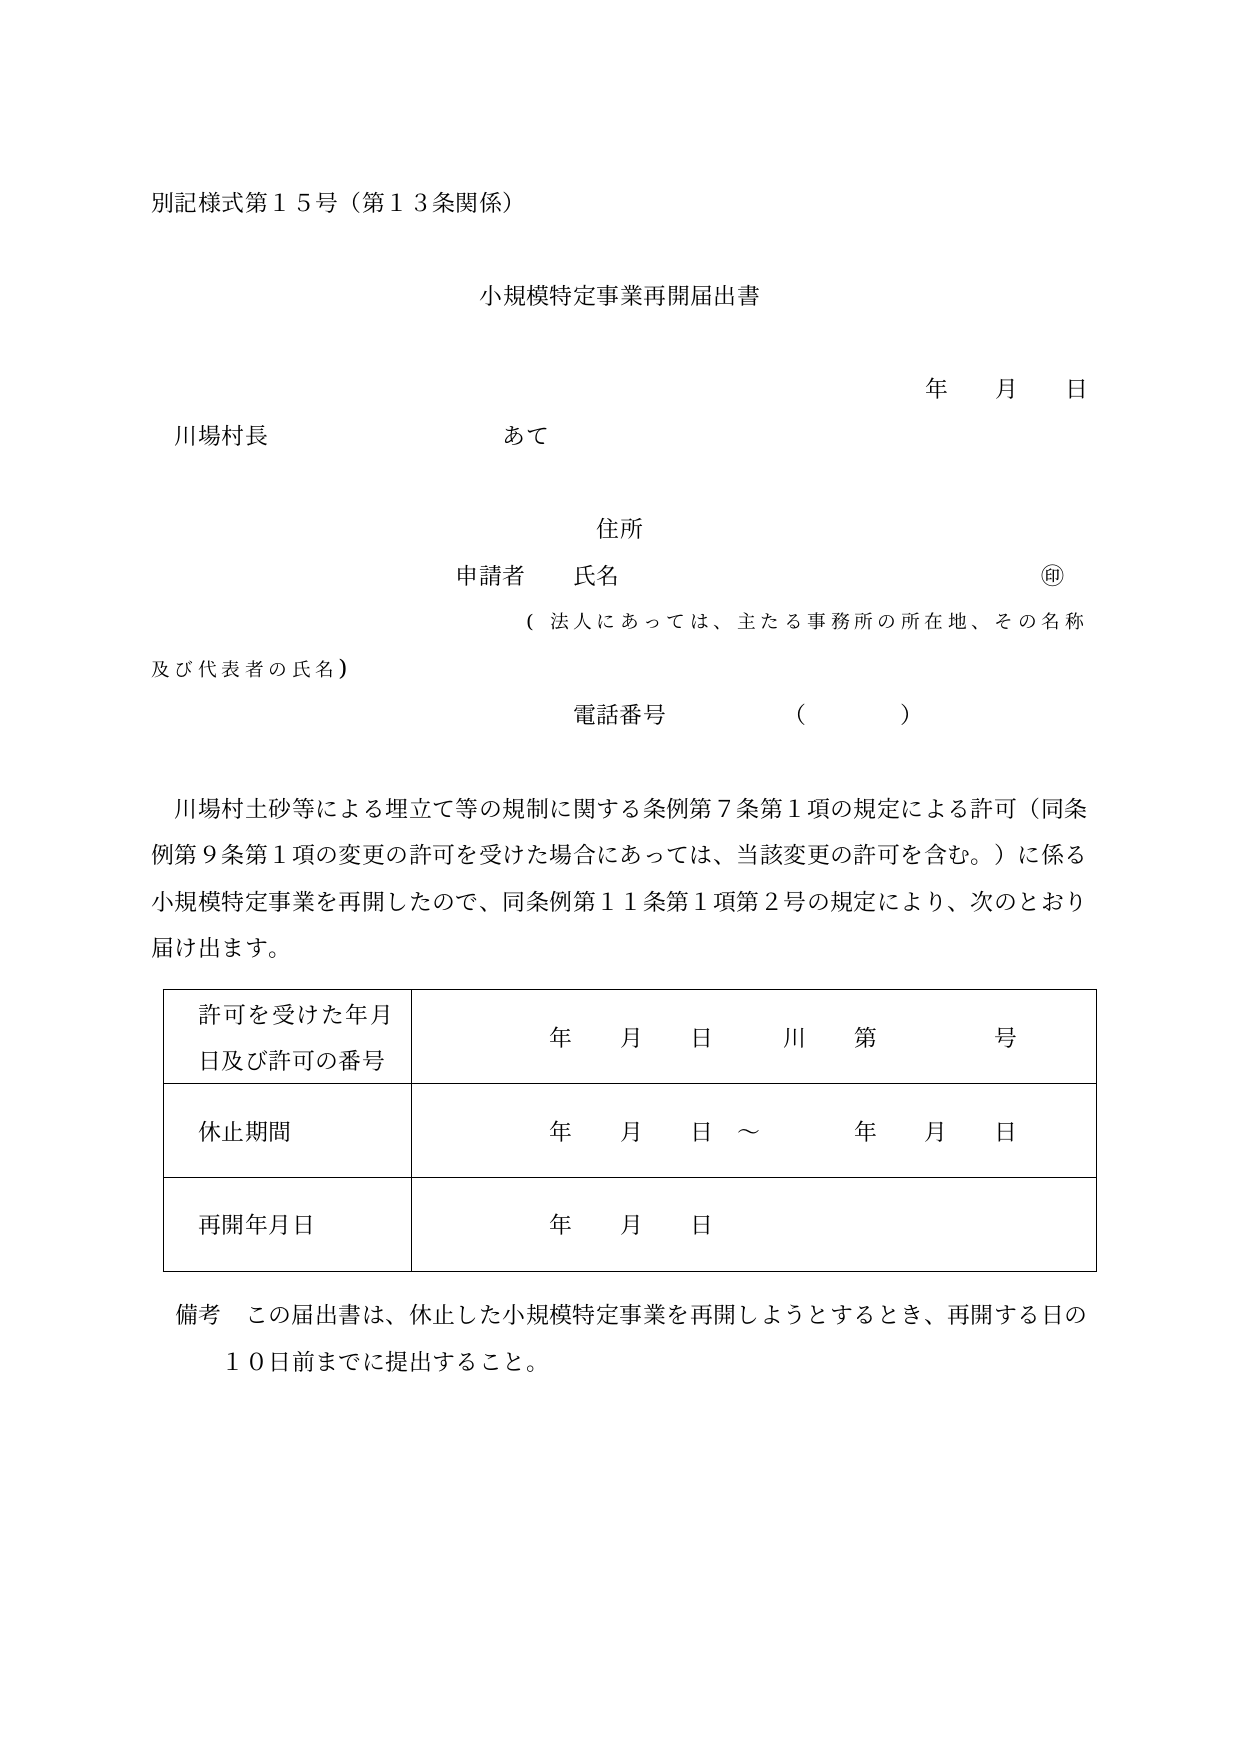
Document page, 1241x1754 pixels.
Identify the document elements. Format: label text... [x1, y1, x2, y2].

table_cell 再開年月日 [164, 1178, 411, 1271]
table_cell 年 月 日 ～ 年 月 日 [412, 1084, 1096, 1177]
text 川場村長 あて [151, 411, 1089, 458]
table_header 年 月 日 川 第 号 [412, 990, 1096, 1083]
table_cell 年 月 日 [412, 1178, 1096, 1271]
text (法人にあっては、主たる事務所の所在地、その名称及び代表者の氏名) [151, 598, 1089, 691]
table_cell 休止期間 [164, 1084, 411, 1177]
text 別記様式第１５号（第１３条関係） [151, 178, 1089, 225]
table_header 許可を受けた年月日及び許可の番号 [164, 990, 411, 1083]
text 備考 この届出書は、休止した小規模特定事業を再開しようとするとき、再開する日の１０日前までに提出すること。 [151, 1290, 1089, 1383]
text 小規模特定事業再開届出書 [151, 272, 1089, 318]
text 川場村土砂等による埋立て等の規制に関する条例第７条第１項の規定による許可（同条例第９条第１項の変更の許可を受けた場合にあっては、当該変更の許可を含む。）に係る小規模特定事業を再開したので、同条例第１１条第１項第２号の規定により、次のとおり届け出ます。 [151, 784, 1089, 970]
text 住所 [577, 504, 1089, 551]
text 年 月 日 [151, 365, 1089, 411]
text 電話番号 （ ） [151, 691, 1089, 737]
text 申請者 氏名 ㊞ [151, 551, 1089, 598]
